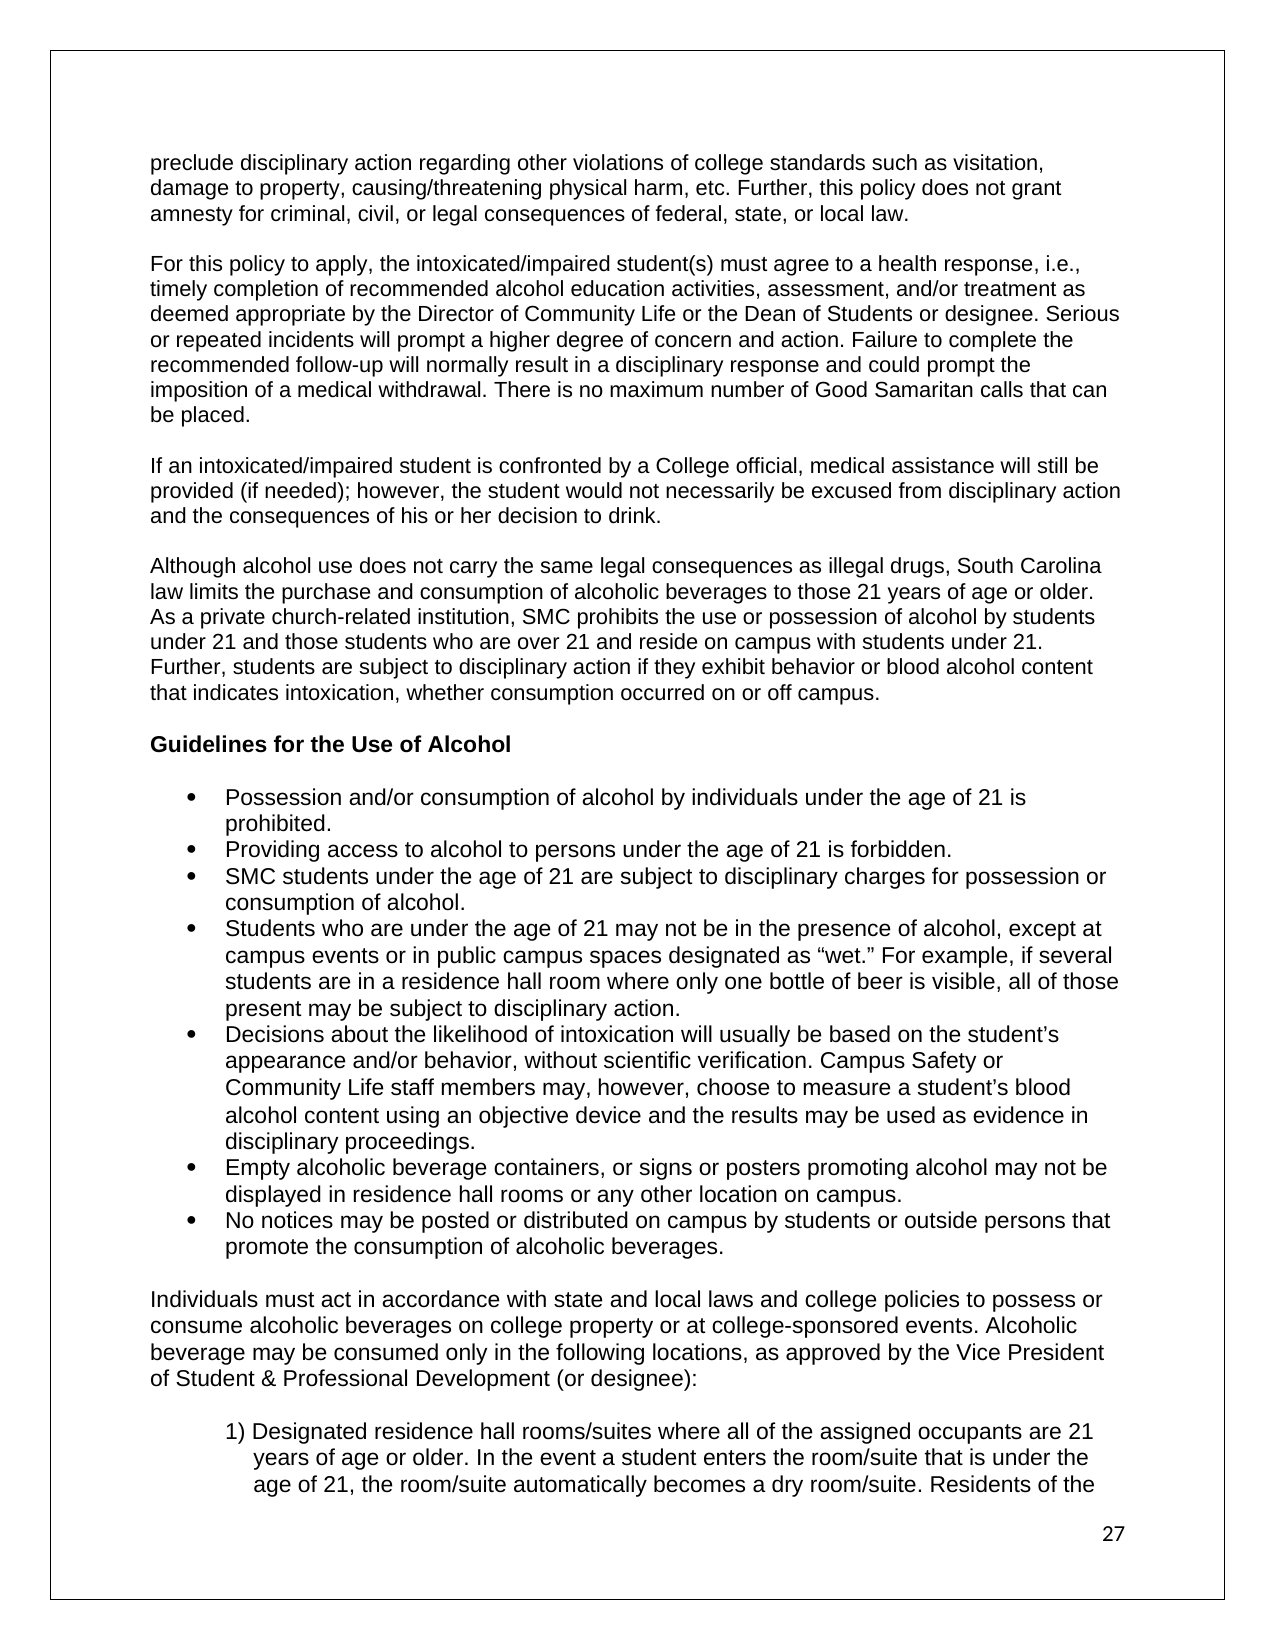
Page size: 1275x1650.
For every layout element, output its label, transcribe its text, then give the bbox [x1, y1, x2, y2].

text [150, 150, 1125, 226]
list SMC students under the age of 21 are subject to disciplinary charges for possession or consumption of alcohol. [187, 863, 1125, 915]
text Individuals must act in accordance with state and local laws and college policies to possess or consume alcoholic beverages on college property or at college-sponsored events. Alcoholic beverage may be consumed only in the following locations, as approved by the Vice President of Student & Professional Development (or designee): [150, 1286, 1125, 1391]
list Empty alcoholic beverage containers, or signs or posters promoting alcohol may not be displayed in residence hall rooms or any other location on campus. [187, 1154, 1125, 1207]
text For this policy to apply, the intoxicated/impaired student(s) must agree to a health response, i.e., timely completion of recommended alcohol education activities, assessment, and/or treatment as deemed appropriate by the Director of Community Life or the Dean of Students or designee. Serious or repeated incidents will prompt a higher degree of concern and action. Failure to complete the recommended follow-up will normally result in a disciplinary response and could prompt the imposition of a medical withdrawal. There is no maximum number of Good Samaritan calls that can be placed. [150, 251, 1125, 427]
list Decisions about the likelihood of intoxication will usually be based on the student’s appearance and/or behavior, without scientific verification. Campus Safety or Community Life staff members may, however, choose to measure a student’s blood alcohol content using an objective device and the results may be used as evidence in disciplinary proceedings. [187, 1021, 1125, 1154]
text Although alcohol use does not carry the same legal consequences as illegal drugs, South Carolina law limits the purchase and consumption of alcoholic beverages to those 21 years of age or older. As a private church-related institution, SMC prohibits the use or possession of alcohol by students under 21 and those students who are over 21 and reside on campus with students under 21. Further, students are subject to disciplinary action if they exhibit behavior or blood alcohol content that indicates intoxication, whether consumption occurred on or off campus. [150, 553, 1125, 704]
list No notices may be posted or distributed on campus by students or outside persons that promote the consumption of alcoholic beverages. [187, 1207, 1125, 1260]
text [225, 1418, 1125, 1497]
text Guidelines for the Use of Alcohol [150, 731, 1125, 757]
text If an intoxicated/impaired student is confronted by a College official, medical assistance will still be provided (if needed); however, the student would not necessarily be excused from disciplinary action and the consequences of his or her decision to drink. [150, 452, 1125, 528]
list Providing access to alcohol to persons under the age of 21 is forbidden. [187, 836, 1125, 863]
list Possession and/or consumption of alcohol by individuals under the age of 21 is prohibited. [187, 784, 1125, 836]
list Students who are under the age of 21 may not be in the presence of alcohol, except at campus events or in public campus spaces designated as “wet.” For example, if several students are in a residence hall room where only one bottle of beer is visible, all of those present may be subject to disciplinary action. [187, 915, 1125, 1021]
